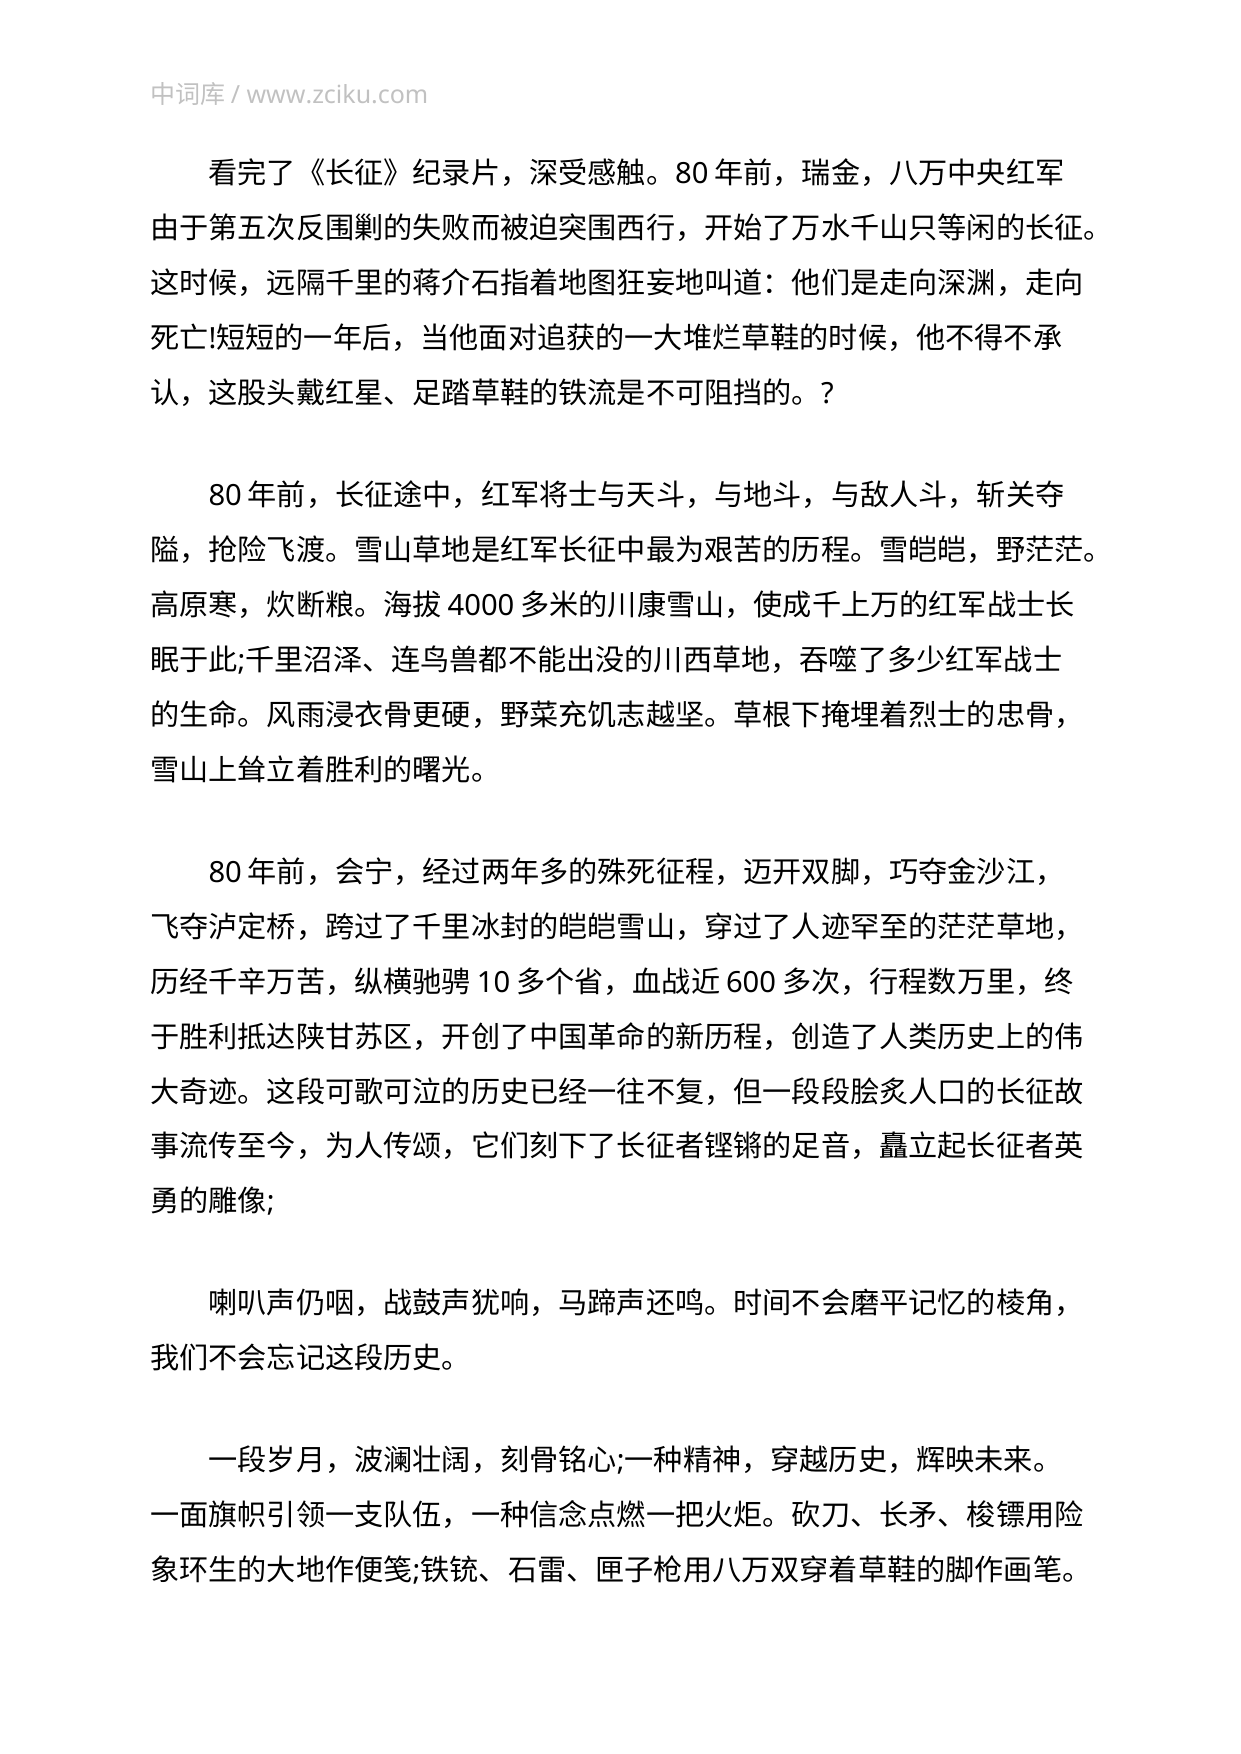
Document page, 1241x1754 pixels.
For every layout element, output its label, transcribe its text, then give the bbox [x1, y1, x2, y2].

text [150, 1437, 1090, 1589]
text 看完了《长征》纪录片，深受感触。80年前，瑞金，八万中央红军由于第五次反围剿的失败而被迫突围西行，开始了万水千山只等闲的长征。这时候，远隔千里的蒋介石指着地图狂妄地叫道：他们是走向深渊，走向死亡!短短的一年后，当他面对追获的一大堆烂草鞋的时候，他不得不承认，这股头戴红星、足踏草鞋的铁流是不可阻挡的。? [150, 150, 1090, 412]
text 80年前，会宁，经过两年多的殊死征程，迈开双脚，巧夺金沙江，飞夺泸定桥，跨过了千里冰封的皑皑雪山，穿过了人迹罕至的茫茫草地，历经千辛万苦，纵横驰骋10多个省，血战近600多次，行程数万里，终于胜利抵达陕甘苏区，开创了中国革命的新历程，创造了人类历史上的伟大奇迹。这段可歌可泣的历史已经一往不复，但一段段脍炙人口的长征故事流传至今，为人传颂，它们刻下了长征者铿锵的足音，矗立起长征者英勇的雕像; [150, 848, 1090, 1220]
text 喇叭声仍咽，战鼓声犹响，马蹄声还鸣。时间不会磨平记忆的棱角，我们不会忘记这段历史。 [150, 1280, 1090, 1377]
text 80年前，长征途中，红军将士与天斗，与地斗，与敌人斗，斩关夺隘，抢险飞渡。雪山草地是红军长征中最为艰苦的历程。雪皑皑，野茫茫。高原寒，炊断粮。海拔4000多米的川康雪山，使成千上万的红军战士长眠于此;千里沼泽、连鸟兽都不能出没的川西草地，吞噬了多少红军战士的生命。风雨浸衣骨更硬，野菜充饥志越坚。草根下掩埋着烈士的忠骨，雪山上耸立着胜利的曙光。 [150, 472, 1090, 789]
